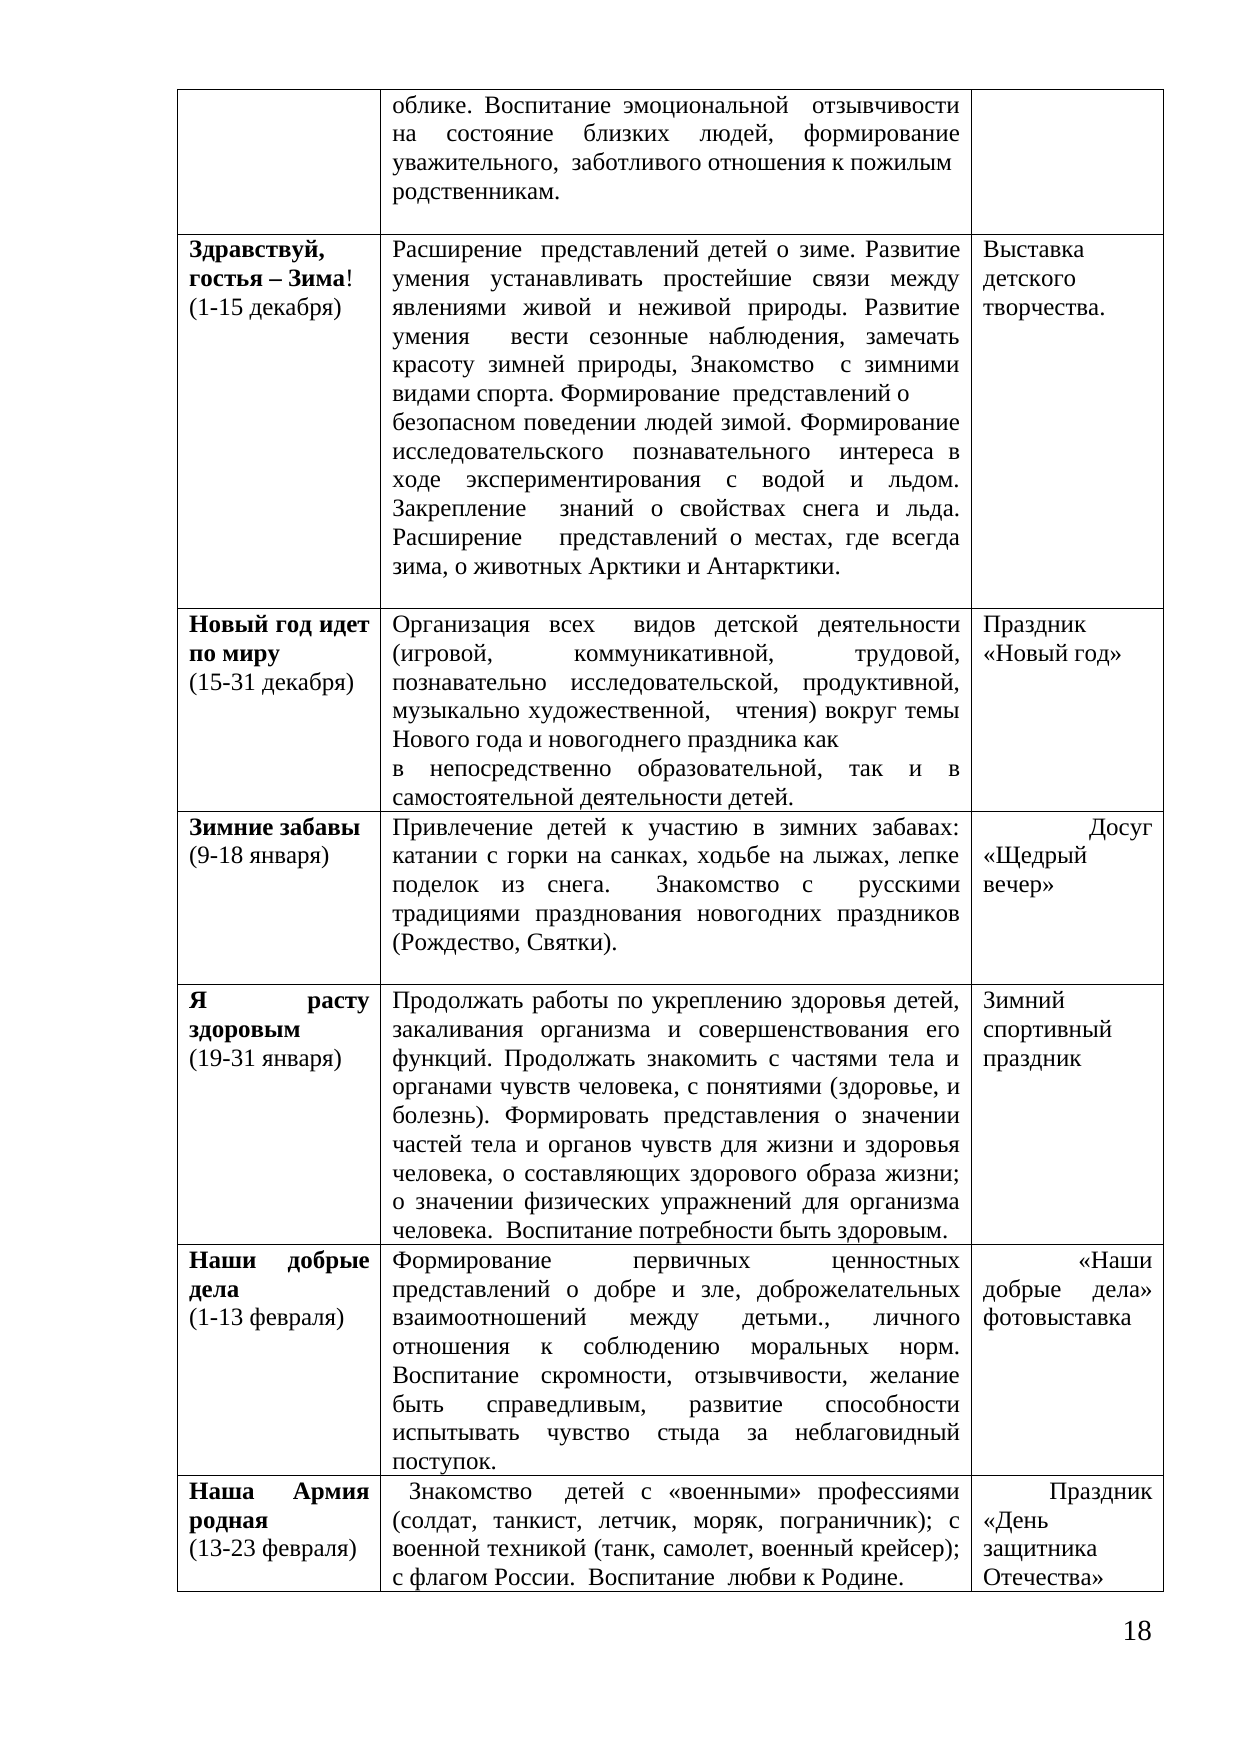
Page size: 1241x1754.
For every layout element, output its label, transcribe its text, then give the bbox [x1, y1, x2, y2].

table_cell Формирование первичных ценностных представлений о добре и зле, доброжелательных взаимоотношений между детьми., личного отношения к соблюдению моральных норм. Воспитание скромности, отзывчивости, желание быть справедливым, развитие способности испытывать чувство стыда за неблаговидный поступок. [381, 1245, 971, 1475]
table_cell «Наши добрые дела» фотовыставка [972, 1245, 1163, 1475]
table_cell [178, 90, 380, 233]
table_cell Организация всех видов детской деятельности (игровой, коммуникативной, трудовой, познавательно исследовательской, продуктивной, музыкально художественной, чтения) вокруг темы Нового года и новогоднего праздника как в непосредственно образовательной, так и в самостоятельной деятельности детей. [381, 609, 971, 811]
table_cell Продолжать работы по укреплению здоровья детей, закаливания организма и совершенствования его функций. Продолжать знакомить с частями тела и органами чувств человека, с понятиями (здоровье, и болезнь). Формировать представления о значении частей тела и органов чувств для жизни и здоровья человека, о составляющих здорового образа жизни; о значении физических упражнений для организма человека. Воспитание потребности быть здоровым. [381, 985, 971, 1244]
table_cell Выставка детского творчества. [972, 235, 1163, 608]
table_cell Праздник «Новый год» [972, 609, 1163, 811]
table_cell Наши добрые дела (1-13 февраля) [178, 1245, 380, 1475]
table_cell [178, 1476, 380, 1591]
table_cell Я расту здоровым (19-31 января) [178, 985, 380, 1244]
table_cell Зимний спортивный праздник [972, 985, 1163, 1244]
table_cell Расширение представлений детей о зиме. Развитие умения устанавливать простейшие связи между явлениями живой и неживой природы. Развитие умения вести сезонные наблюдения, замечать красоту зимней природы, Знакомство с зимними видами спорта. Формирование представлений о безопасном поведении людей зимой. Формирование исследовательского познавательного интереса в ходе экспериментирования с водой и льдом. Закрепление знаний о свойствах снега и льда. Расширение представлений о местах, где всегда зима, о животных Арктики и Антарктики. [381, 235, 971, 608]
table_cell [972, 90, 1163, 233]
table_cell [972, 1476, 1163, 1591]
table_cell Здравствуй, гостья – Зима! (1-15 декабря) [178, 235, 380, 608]
table_cell Привлечение детей к участию в зимних забавах: катании с горки на санках, ходьбе на лыжах, лепке поделок из снега. Знакомство с русскими традициями празднования новогодних праздников (Рождество, Святки). [381, 812, 971, 984]
table_cell Досуг «Щедрый вечер» [972, 812, 1163, 984]
table_cell Новый год идет по миру (15-31 декабря) [178, 609, 380, 811]
table_cell Зимние забавы (9-18 января) [178, 812, 380, 984]
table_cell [381, 1476, 971, 1591]
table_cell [381, 90, 971, 233]
